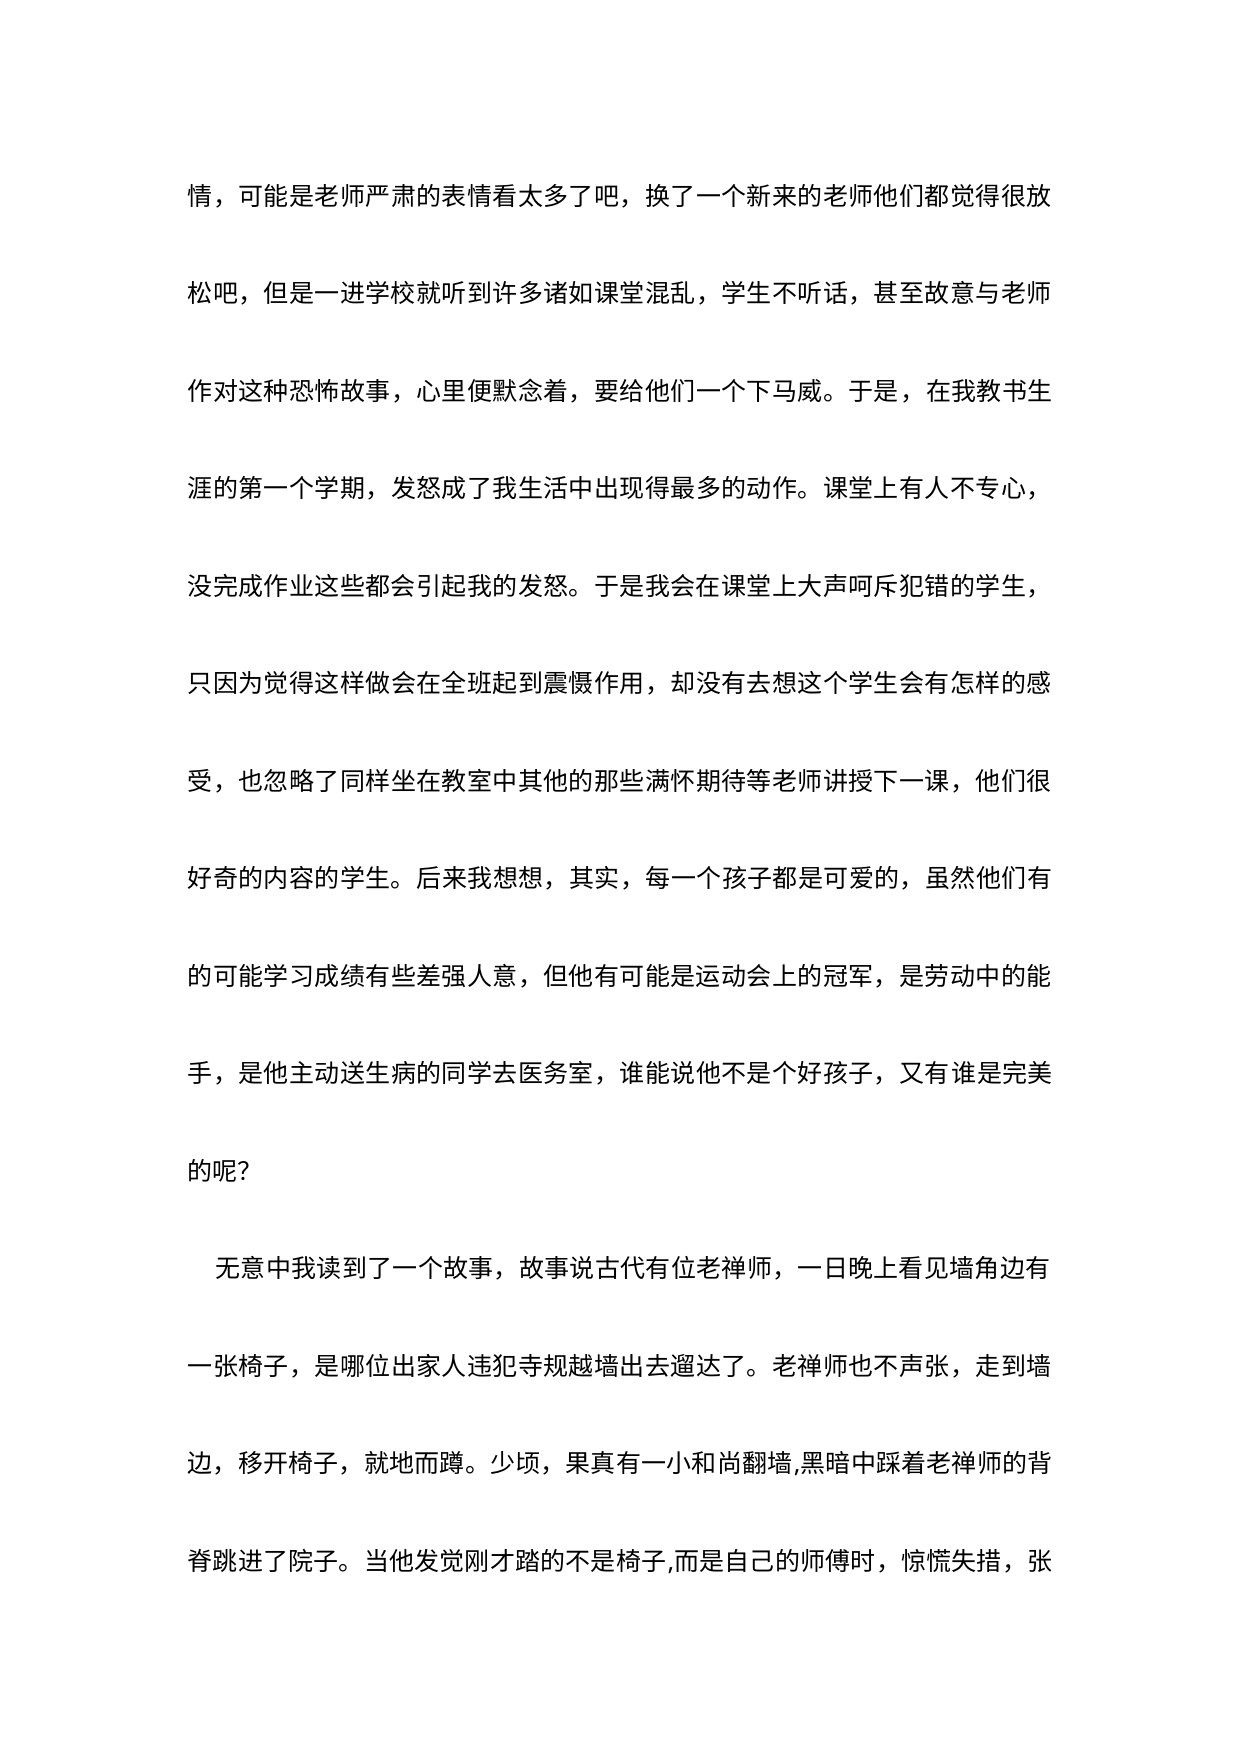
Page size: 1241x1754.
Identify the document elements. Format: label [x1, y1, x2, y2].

text [187, 162, 1053, 1592]
